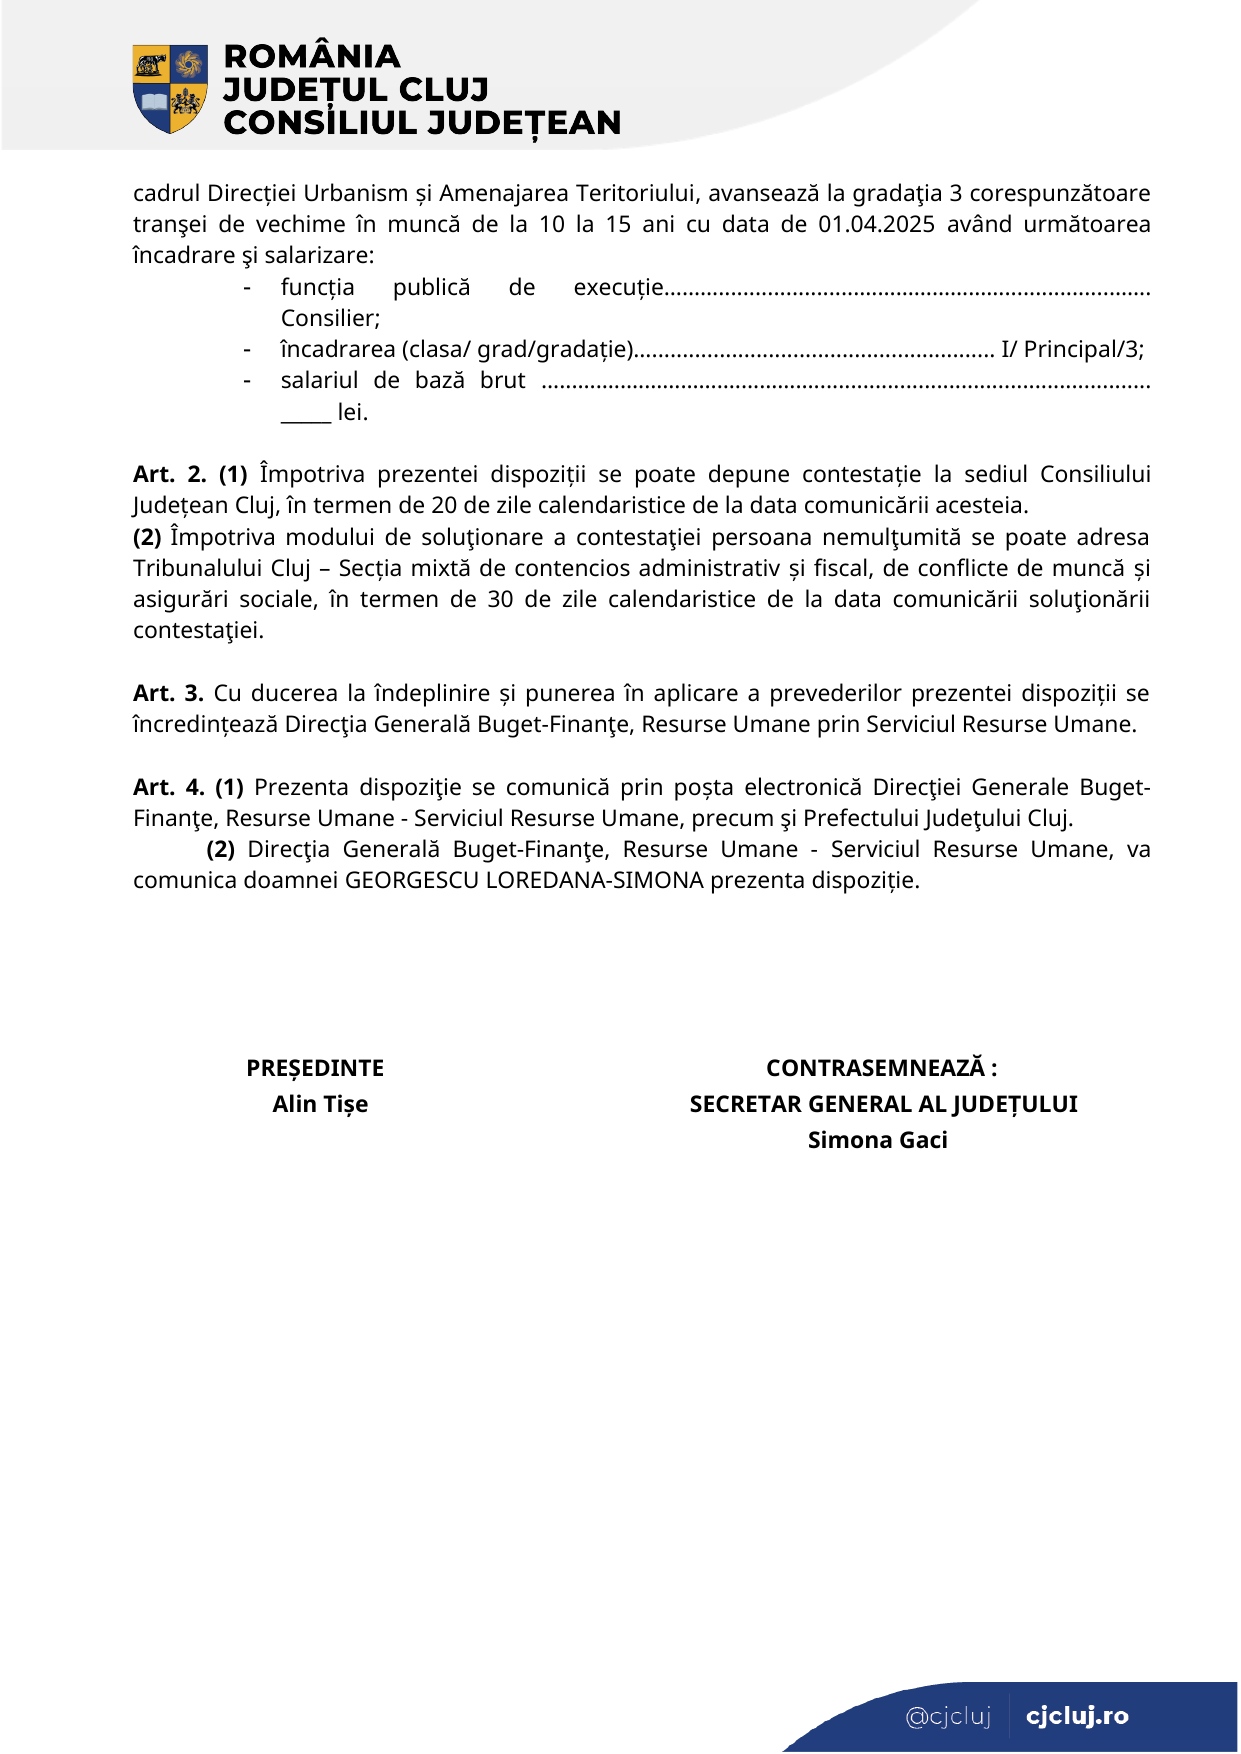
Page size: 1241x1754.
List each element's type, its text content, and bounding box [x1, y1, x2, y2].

list salariul de bază brut …...……..……………….…………....................................................... _____ lei. [243, 364, 1151, 427]
text Simona Gaci [133, 1124, 1151, 1155]
text (2) Direcţia Generală Buget-Finanţe, Resurse Umane - Serviciul Resurse Umane, va comunica doamnei GEORGESCU LOREDANA-SIMONA prezenta dispoziție. [133, 833, 1151, 896]
text (2) Împotriva modului de soluţionare a contestaţiei persoana nemulţumită se poate adresa Tribunalului Cluj – Secția mixtă de contencios administrativ și fiscal, de conflicte de muncă și asigurări sociale, în termen de 30 de zile calendaristice de la data comunicării soluţionării contestaţiei. [133, 521, 1151, 646]
text Art. 3. Cu ducerea la îndeplinire şi punerea în aplicare a prevederilor prezentei dispoziţii se încredinţează Direcţia Generală Buget-Finanţe, Resurse Umane prin Serviciul Resurse Umane. [133, 677, 1151, 739]
text Alin Tișe SECRETAR GENERAL AL JUDEŢULUI [177, 1088, 1151, 1119]
list funcția publică de execuție……….......................…………………….................……. Consilier; [243, 271, 1151, 333]
text Art. 2. (1) Împotriva prezentei dispoziții se poate depune contestație la sediul Consiliului Județean Cluj, în termen de 20 de zile calendaristice de la data comunicării acesteia. [133, 458, 1151, 521]
text Art. 4. (1) Prezenta dispoziţie se comunică prin poșta electronică Direcţiei Generale Buget-Finanţe, Resurse Umane - Serviciul Resurse Umane, precum şi Prefectului Judeţului Cluj. [133, 771, 1151, 833]
list încadrarea (clasa/ grad/gradaţie)…........................................................ I/ Principal/3; [243, 333, 1151, 364]
text PREȘEDINTE CONTRASEMNEAZĂ : [133, 1052, 1151, 1083]
picture [781, 1682, 1238, 1752]
picture [132, 37, 620, 143]
